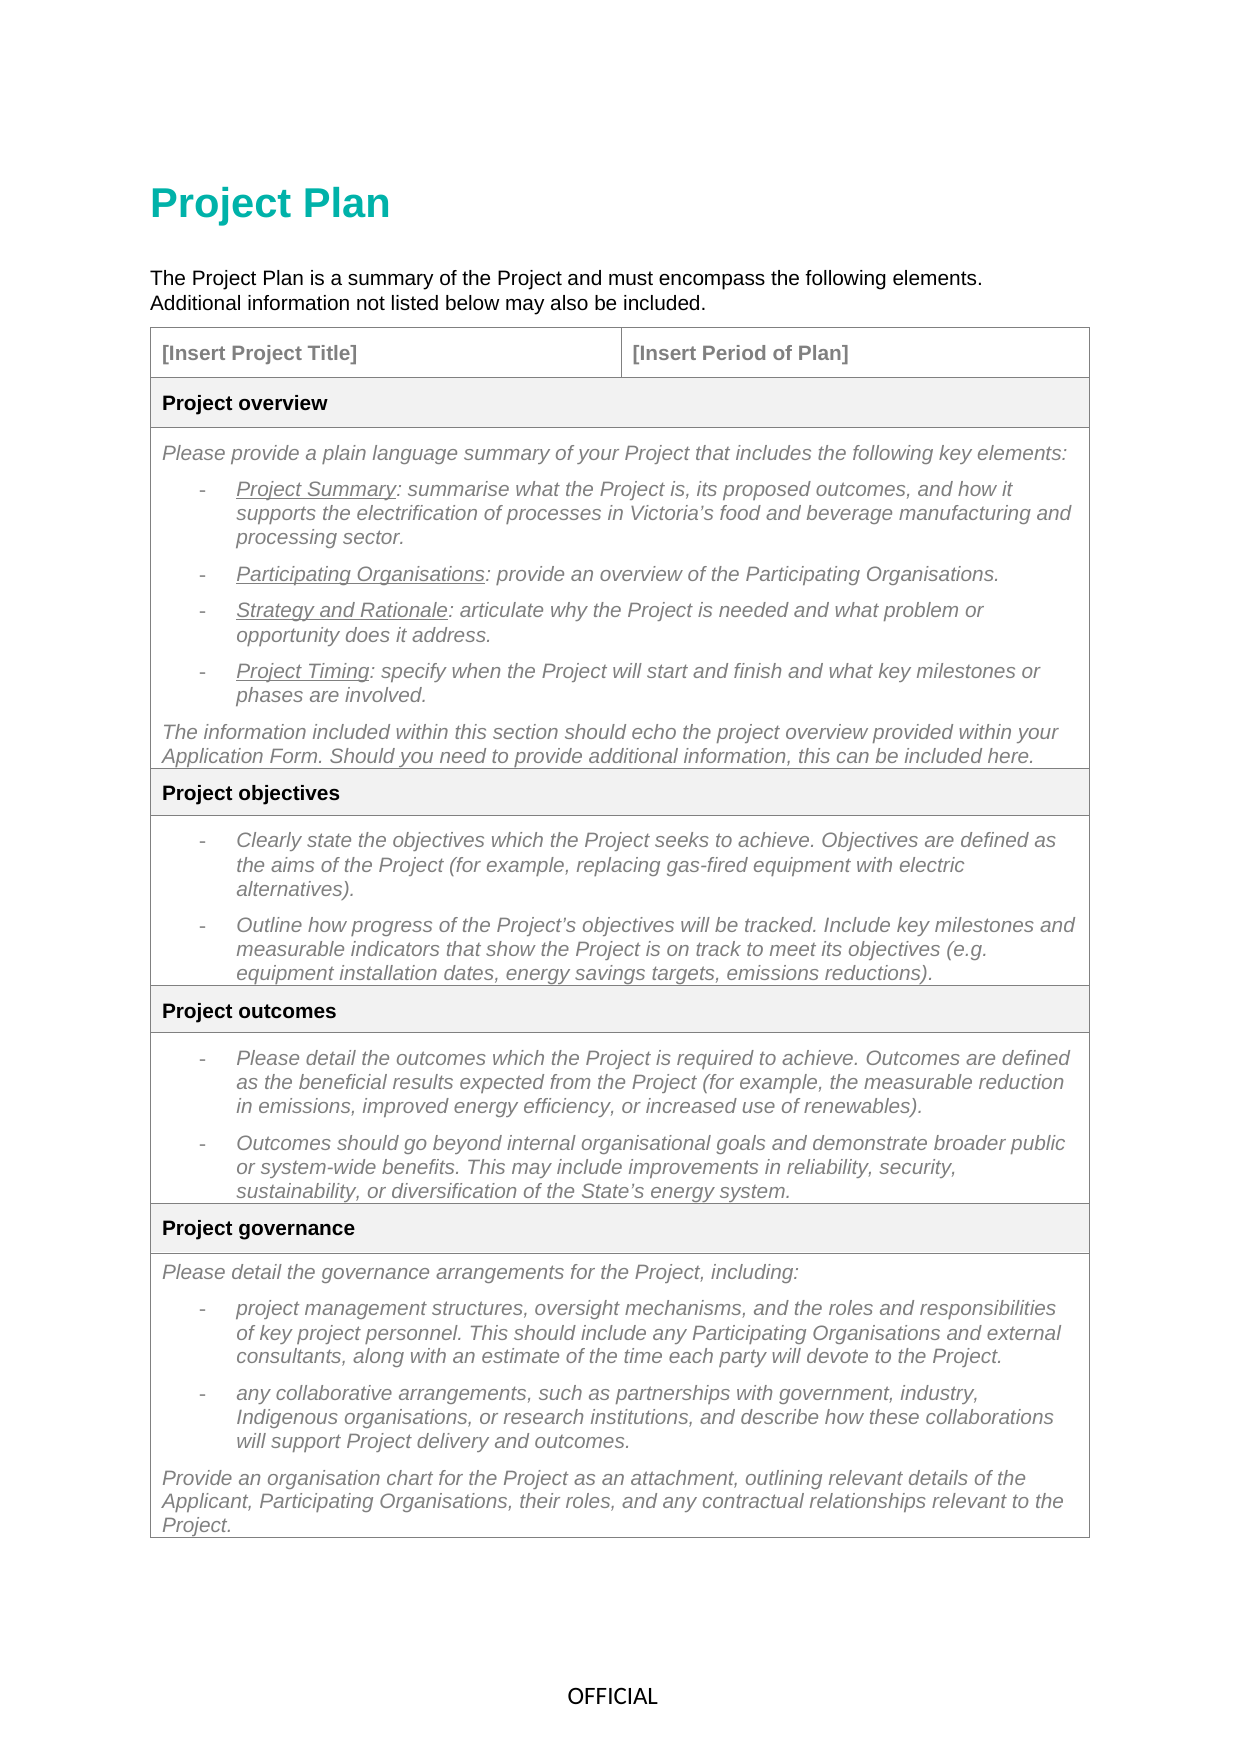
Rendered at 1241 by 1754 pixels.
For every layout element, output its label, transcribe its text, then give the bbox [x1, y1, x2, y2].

table_cell Please detail the governance arrangements for the Project, including: project management structures, oversight mechanisms, and the roles and responsibilities of key project personnel. This should include any Participating Organisations and external consultants, along with an estimate of the time each party will devote to the Project. any collaborative arrangements, such as partnerships with government, industry, Indigenous organisations, or research institutions, and describe how these collaborations will support Project delivery and outcomes. Provide an organisation chart for the Project as an attachment, outlining relevant details of the Applicant, Participating Organisations, their roles, and any contractual relationships relevant to the Project. [151, 1254, 1089, 1537]
table_cell Project objectives [151, 769, 1089, 815]
table_header [Insert Period of Plan] [622, 328, 1089, 377]
table_cell Please provide a plain language summary of your Project that includes the following key elements: Project Summary: summarise what the Project is, its proposed outcomes, and how it supports the electrification of processes in Victoria’s food and beverage manufacturing and processing sector. Participating Organisations: provide an overview of the Participating Organisations. Strategy and Rationale: articulate why the Project is needed and what problem or opportunity does it address. Project Timing: specify when the Project will start and finish and what key milestones or phases are involved. The information included within this section should echo the project overview provided within your Application Form. Should you need to provide additional information, this can be included here. [151, 428, 1089, 767]
table_header [Insert Project Title] [151, 328, 621, 377]
text The Project Plan is a summary of the Project and must encompass the following elements. Additional information not listed below may also be included. [150, 264, 1075, 314]
table_cell Clearly state the objectives which the Project seeks to achieve. Objectives are defined as the aims of the Project (for example, replacing gas-fired equipment with electric alternatives). Outline how progress of the Project’s objectives will be tracked. Include key milestones and measurable indicators that show the Project is on track to meet its objectives (e.g. equipment installation dates, energy savings targets, emissions reductions). [151, 816, 1089, 985]
table_cell Project overview [151, 378, 1089, 427]
subtitle Project Plan [150, 181, 1075, 227]
table_cell Project outcomes [151, 986, 1089, 1032]
table_cell Project governance [151, 1204, 1089, 1252]
table_cell Please detail the outcomes which the Project is required to achieve. Outcomes are defined as the beneficial results expected from the Project (for example, the measurable reduction in emissions, improved energy efficiency, or increased use of renewables). Outcomes should go beyond internal organisational goals and demonstrate broader public or system-wide benefits. This may include improvements in reliability, security, sustainability, or diversification of the State’s energy system. [151, 1033, 1089, 1202]
